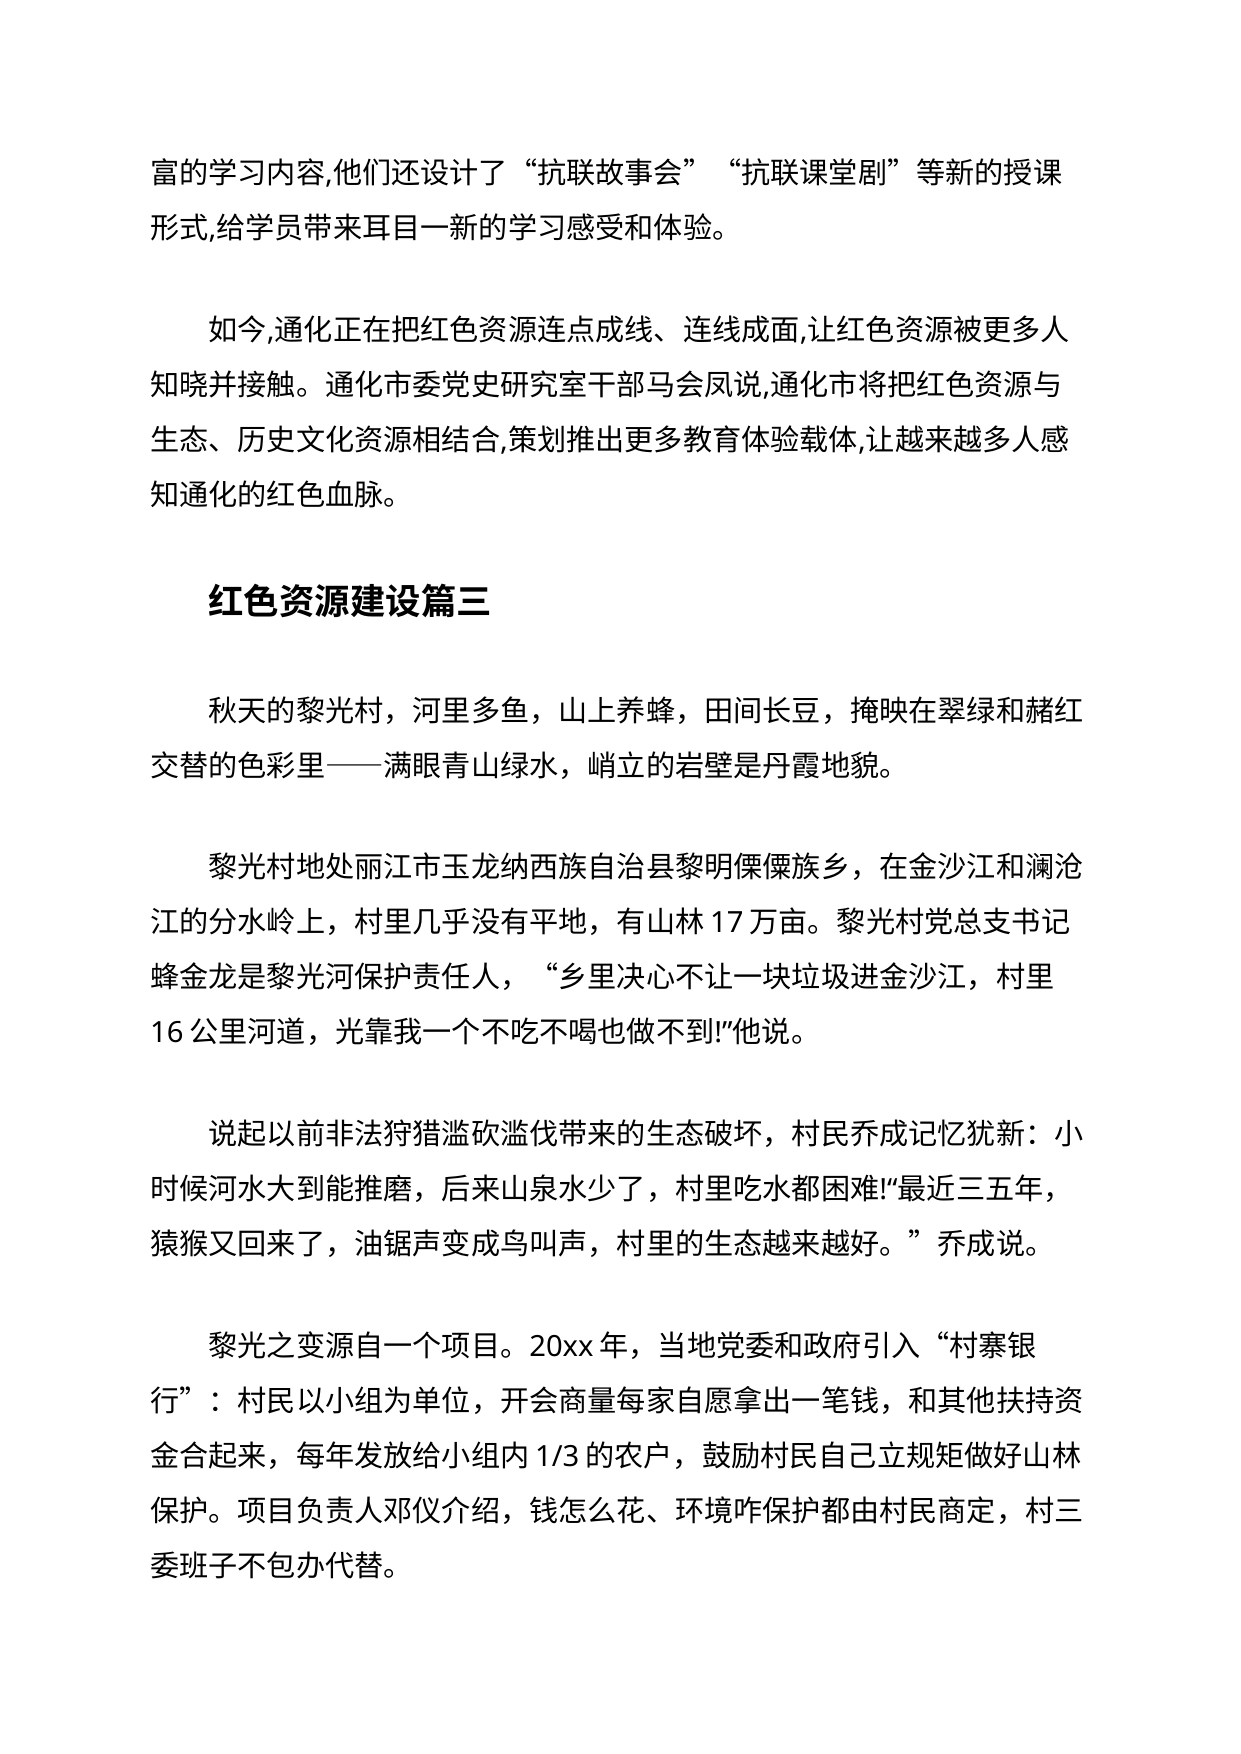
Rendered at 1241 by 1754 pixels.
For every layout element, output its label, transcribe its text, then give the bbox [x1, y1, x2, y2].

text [150, 150, 1090, 247]
text 秋天的黎光村，河里多鱼，山上养蜂，田间长豆，掩映在翠绿和赭红交替的色彩里——满眼青山绿水，峭立的岩壁是丹霞地貌。 [150, 687, 1090, 784]
text 说起以前非法狩猎滥砍滥伐带来的生态破坏，村民乔成记忆犹新：小时候河水大到能推磨，后来山泉水少了，村里吃水都困难!“最近三五年，猿猴又回来了，油锯声变成鸟叫声，村里的生态越来越好。”乔成说。 [150, 1111, 1090, 1263]
text 黎光之变源自一个项目。20xx年，当地党委和政府引入“村寨银行”：村民以小组为单位，开会商量每家自愿拿出一笔钱，和其他扶持资金合起来，每年发放给小组内1/3的农户，鼓励村民自己立规矩做好山林保护。项目负责人邓仪介绍，钱怎么花、环境咋保护都由村民商定，村三委班子不包办代替。 [150, 1322, 1090, 1584]
text 如今,通化正在把红色资源连点成线、连线成面,让红色资源被更多人知晓并接触。通化市委党史研究室干部马会凤说,通化市将把红色资源与生态、历史文化资源相结合,策划推出更多教育体验载体,让越来越多人感知通化的红色血脉。 [150, 307, 1090, 514]
text 红色资源建设篇三 [150, 574, 1090, 625]
text 黎光村地处丽江市玉龙纳西族自治县黎明傈僳族乡，在金沙江和澜沧江的分水岭上，村里几乎没有平地，有山林17万亩。黎光村党总支书记蜂金龙是黎光河保护责任人，“乡里决心不让一块垃圾进金沙江，村里16公里河道，光靠我一个不吃不喝也做不到!”他说。 [150, 844, 1090, 1051]
